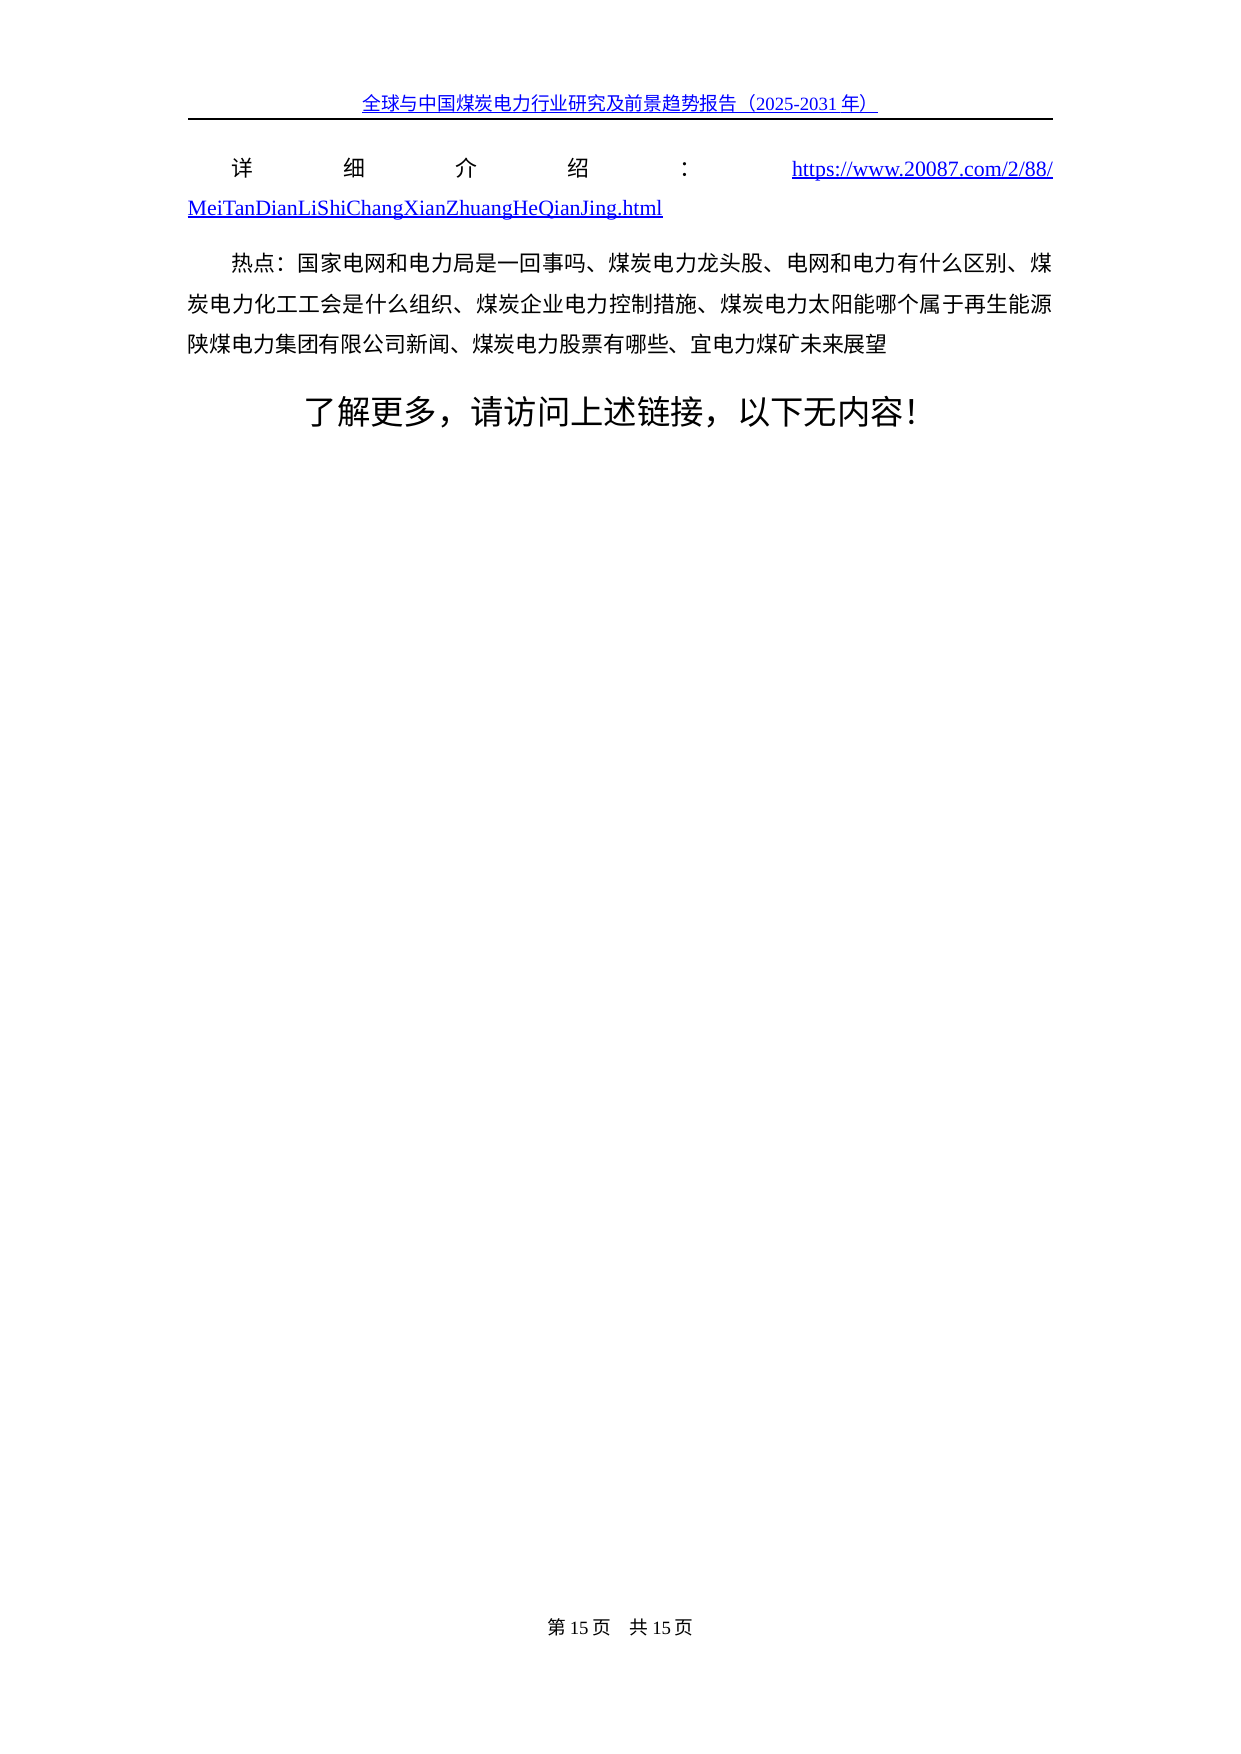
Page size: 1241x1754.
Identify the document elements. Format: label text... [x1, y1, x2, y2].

title 了解更多，请访问上述链接，以下无内容！ [187, 377, 1053, 442]
text 热点：国家电网和电力局是一回事吗、煤炭电力龙头股、电网和电力有什么区别、煤炭电力化工工会是什么组织、煤炭企业电力控制措施、煤炭电力太阳能哪个属于再生能源、陕煤电力集团有限公司新闻、煤炭电力股票有哪些、宜电力煤矿未来展望 [187, 246, 1053, 359]
text 详细介绍：https://www.20087.com/2/88/MeiTanDianLiShiChangXianZhuangHeQianJing.html [187, 150, 1053, 223]
